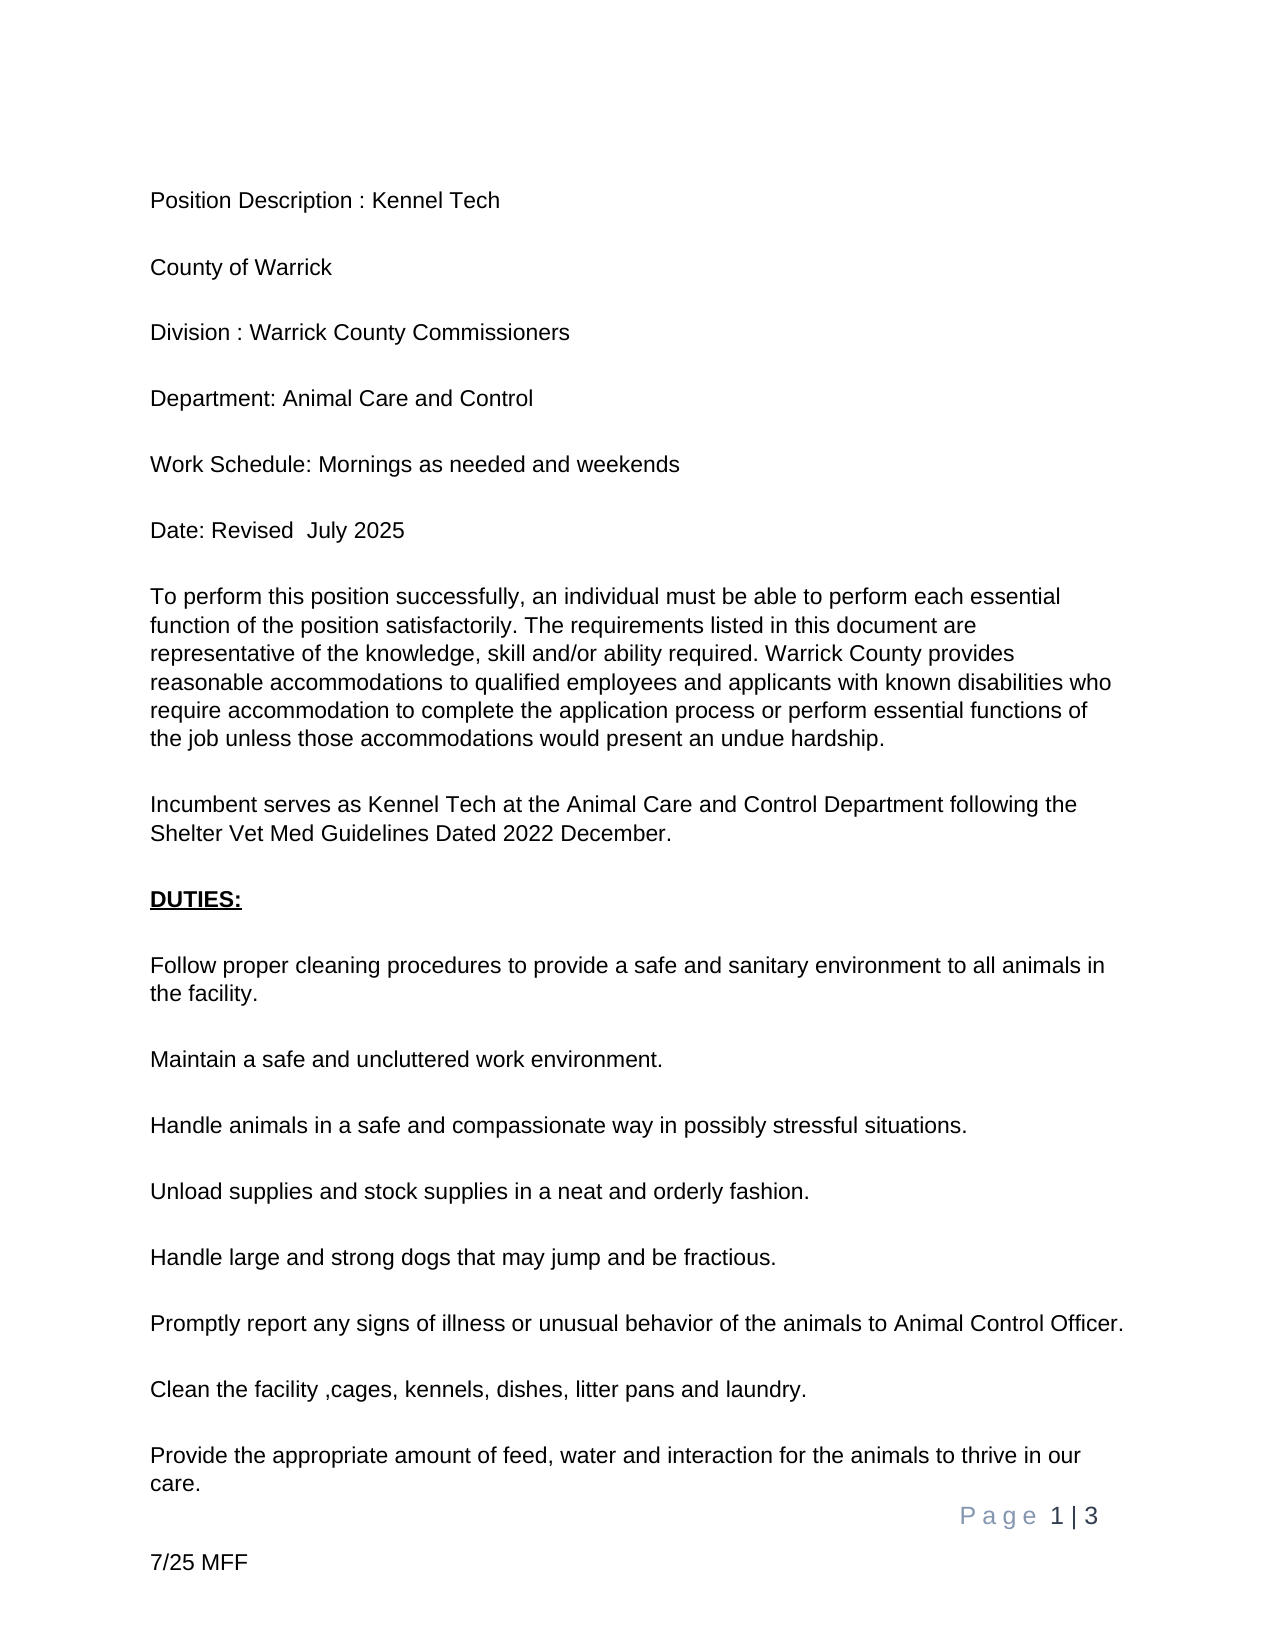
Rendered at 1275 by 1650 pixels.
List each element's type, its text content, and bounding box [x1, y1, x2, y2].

text Provide the appropriate amount of feed, water and interaction for the animals to thrive in our care. [150, 1442, 1125, 1496]
text Date: Revised July 2025 [150, 517, 1125, 543]
text Promptly report any signs of illness or unusual behavior of the animals to Animal Control Officer. [150, 1310, 1125, 1336]
text Division : Warrick County Commissioners [150, 319, 1125, 346]
text Department: Animal Care and Control [150, 385, 1125, 412]
text To perform this position successfully, an individual must be able to perform each essential function of the position satisfactorily. The requirements listed in this document are representative of the knowledge, skill and/or ability required. Warrick County provides reasonable accommodations to qualified employees and applicants with known disabilities who require accommodation to complete the application process or perform essential functions of the job unless those accommodations would present an undue hardship. [150, 583, 1125, 752]
text DUTIES: [150, 886, 1125, 912]
text Handle animals in a safe and compassionate way in possibly stressful situations. [150, 1112, 1125, 1138]
text Unload supplies and stock supplies in a neat and orderly fashion. [150, 1178, 1125, 1204]
text Position Description : Kennel Tech [150, 187, 1125, 214]
text Clean the facility ,cages, kennels, dishes, litter pans and laundry. [150, 1376, 1125, 1402]
text County of Warrick [150, 253, 1125, 280]
text Work Schedule: Mornings as needed and weekends [150, 451, 1125, 478]
text Handle large and strong dogs that may jump and be fractious. [150, 1244, 1125, 1270]
text Follow proper cleaning procedures to provide a safe and sanitary environment to all animals in the facility. [150, 952, 1125, 1006]
text Maintain a safe and uncluttered work environment. [150, 1046, 1125, 1072]
text Incumbent serves as Kennel Tech at the Animal Care and Control Department following the Shelter Vet Med Guidelines Dated 2022 December. [150, 791, 1125, 846]
